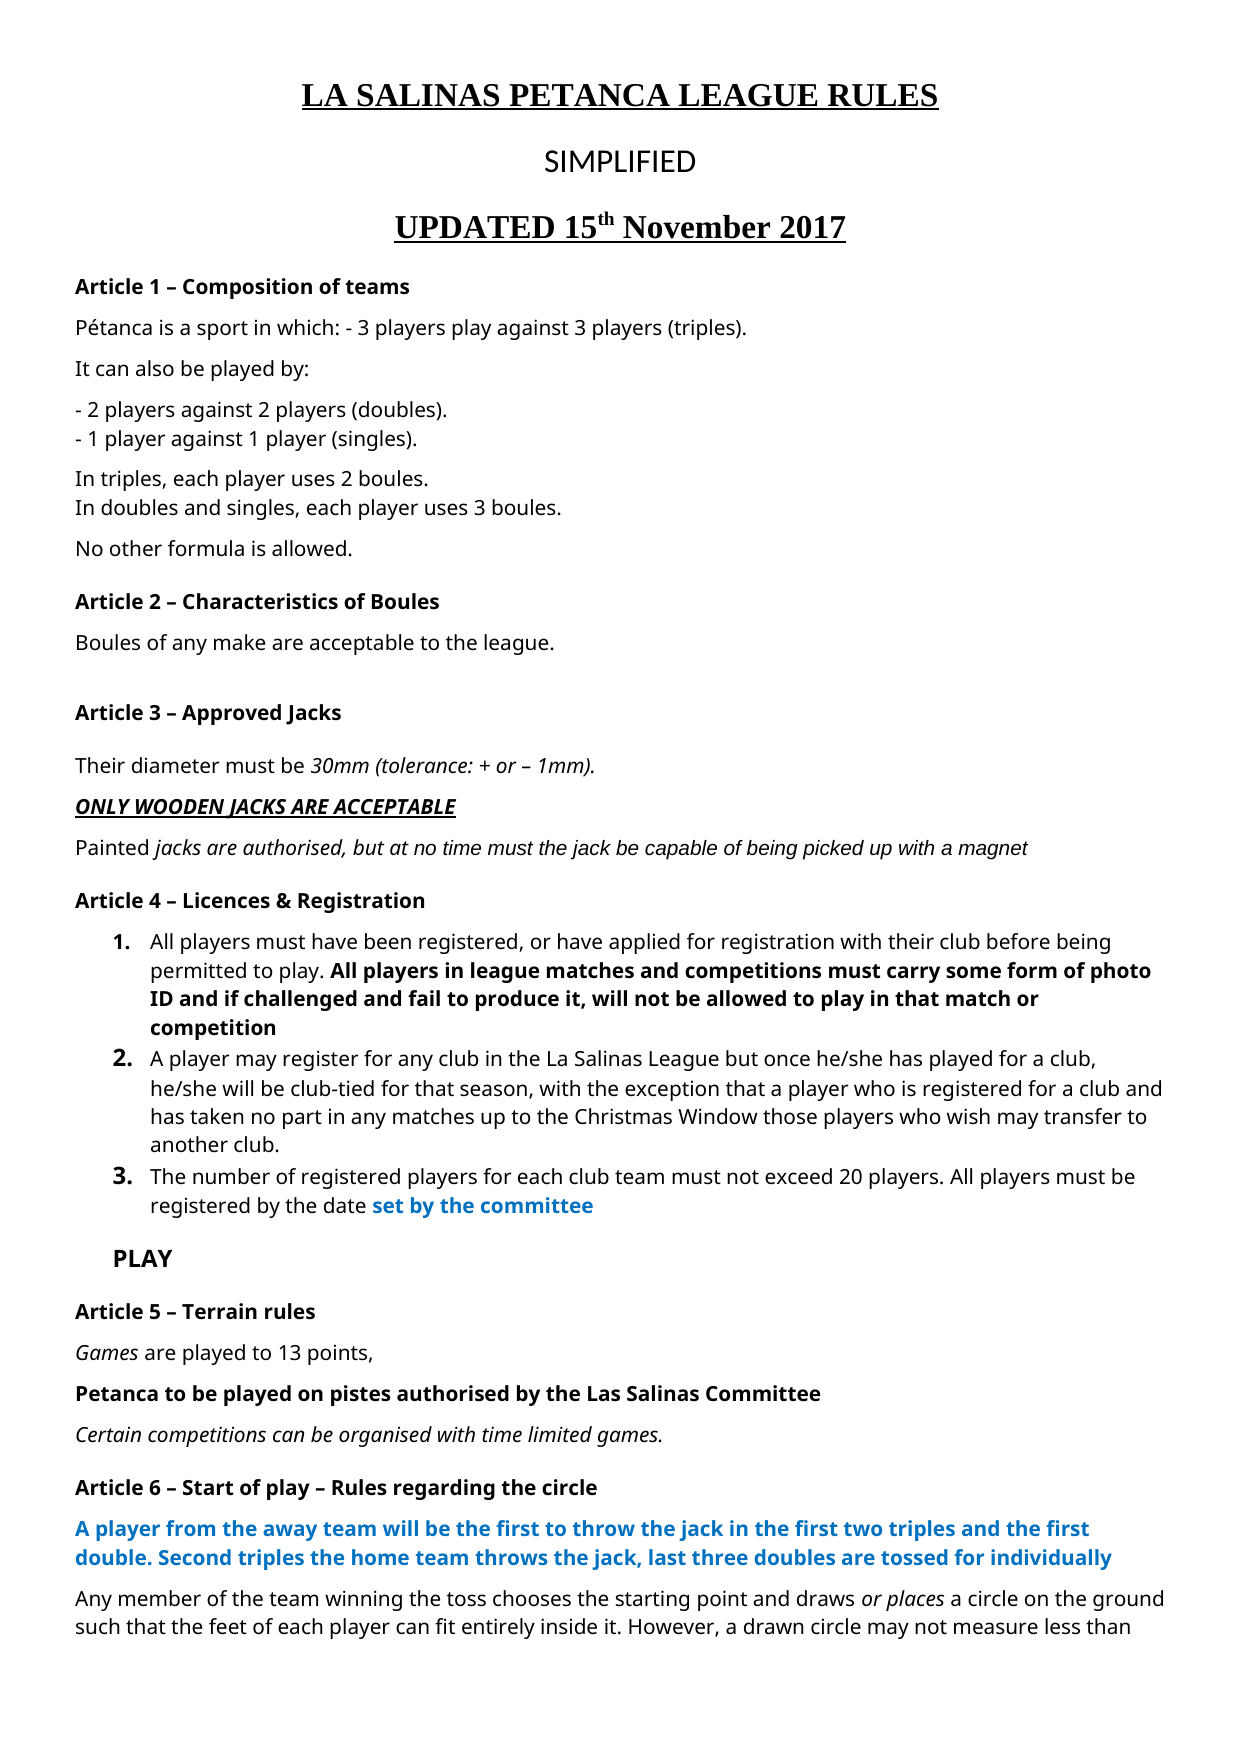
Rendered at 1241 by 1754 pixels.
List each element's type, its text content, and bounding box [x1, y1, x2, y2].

text Their diameter must be 30mm (tolerance: + or – 1mm). [75, 751, 1165, 779]
text In doubles and singles, each player uses 3 boules. [75, 493, 1165, 521]
text In triples, each player uses 2 boules. [75, 464, 1165, 493]
text LA SALINAS PETANCA LEAGUE RULES [75, 75, 1165, 113]
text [75, 1584, 1165, 1641]
text Petanca to be played on pistes authorised by the Las Salinas Committee [75, 1379, 1165, 1407]
text No other formula is allowed. [75, 534, 1165, 562]
list All players must have been registered, or have applied for registration with their club before being permitted to play. All players in league matches and competitions must carry some form of photo ID and if challenged and fail to produce it, will not be allowed to play in that match or competition [112, 927, 1165, 1041]
text Painted jacks are authorised, but at no time must the jack be capable of being picked up with a magnet [75, 833, 1165, 861]
text It can also be played by: [75, 354, 1165, 383]
text Boules of any make are acceptable to the league. [75, 628, 1165, 657]
text - 2 players against 2 players (doubles). [75, 395, 1165, 424]
list A player may register for any club in the La Salinas League but once he/she has played for a club, he/she will be club-tied for that season, with the exception that a player who is registered for a club and has taken no part in any matches up to the Christmas Window those players who wish may transfer to another club. [112, 1041, 1165, 1159]
text Article 3 – Approved Jacks [75, 698, 1165, 726]
text Article 1 – Composition of teams [75, 272, 1165, 301]
text PLAY [112, 1242, 1165, 1275]
text Games are played to 13 points, [75, 1338, 1165, 1366]
text ONLY WOODEN JACKS ARE ACCEPTABLE [75, 792, 1165, 821]
text Article 4 – Licences & Registration [75, 886, 1165, 915]
text Pétanca is a sport in which: - 3 players play against 3 players (triples). [75, 313, 1165, 342]
text SIMPLIFIED [75, 140, 1165, 181]
text - 1 player against 1 player (singles). [75, 424, 1165, 452]
text Article 5 – Terrain rules [75, 1297, 1165, 1326]
text Certain competitions can be organised with time limited games. [75, 1420, 1165, 1448]
text Article 6 – Start of play – Rules regarding the circle [75, 1473, 1165, 1502]
text Article 2 – Characteristics of Boules [75, 587, 1165, 616]
list The number of registered players for each club team must not exceed 20 players. All players must be registered by the date set by the committee [112, 1159, 1165, 1220]
text UPDATED 15th November 2017 [75, 207, 1165, 246]
text A player from the away team will be the first to throw the jack in the first two triples and the first double. Second triples the home team throws the jack, last three doubles are tossed for individually [75, 1514, 1165, 1571]
